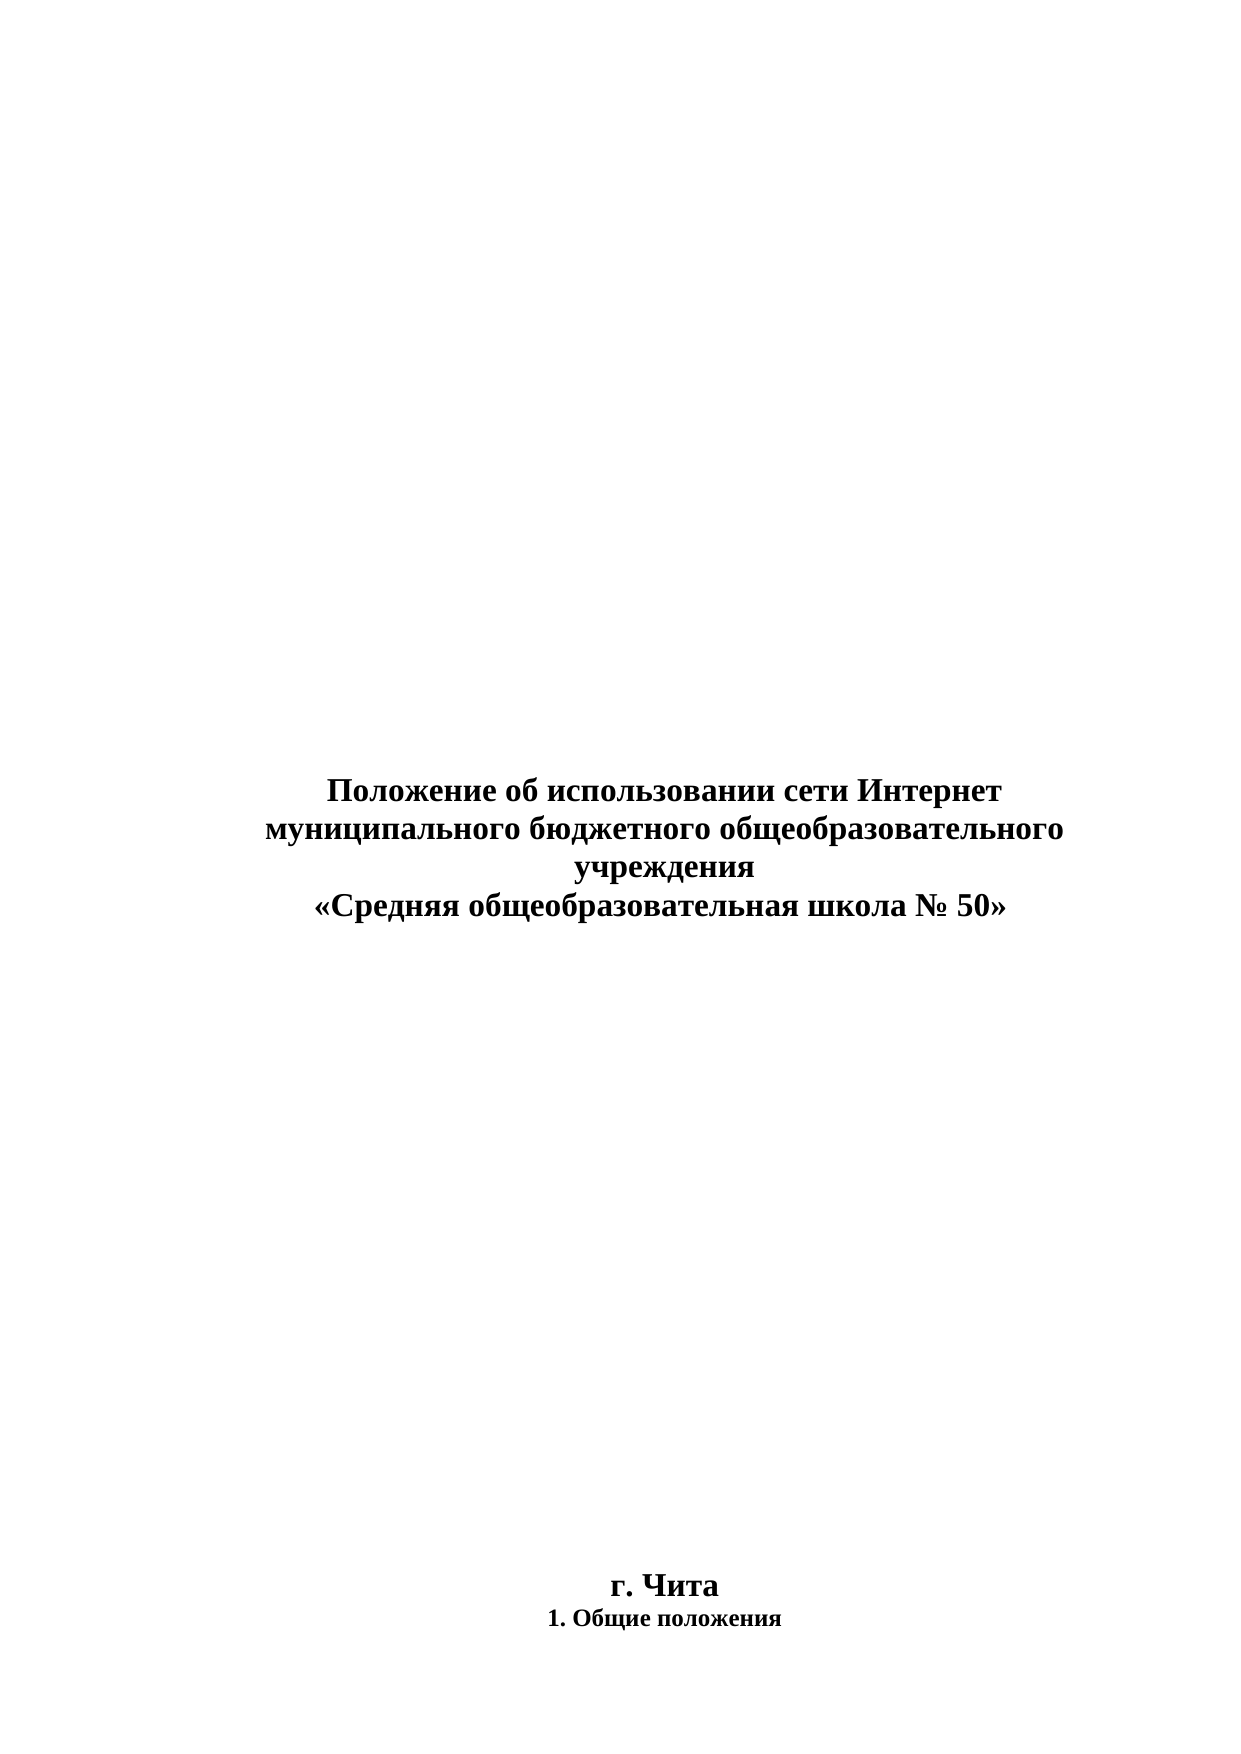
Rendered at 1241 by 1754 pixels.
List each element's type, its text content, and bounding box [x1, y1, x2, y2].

text муниципального бюджетного общеобразовательного учреждения «Средняя общеобразовательная школа № 50» [177, 808, 1152, 952]
text Положение об использовании сети Интернет [177, 731, 1152, 808]
text 1. Общие положения [177, 1603, 1152, 1632]
text г. Чита [177, 1565, 1152, 1603]
